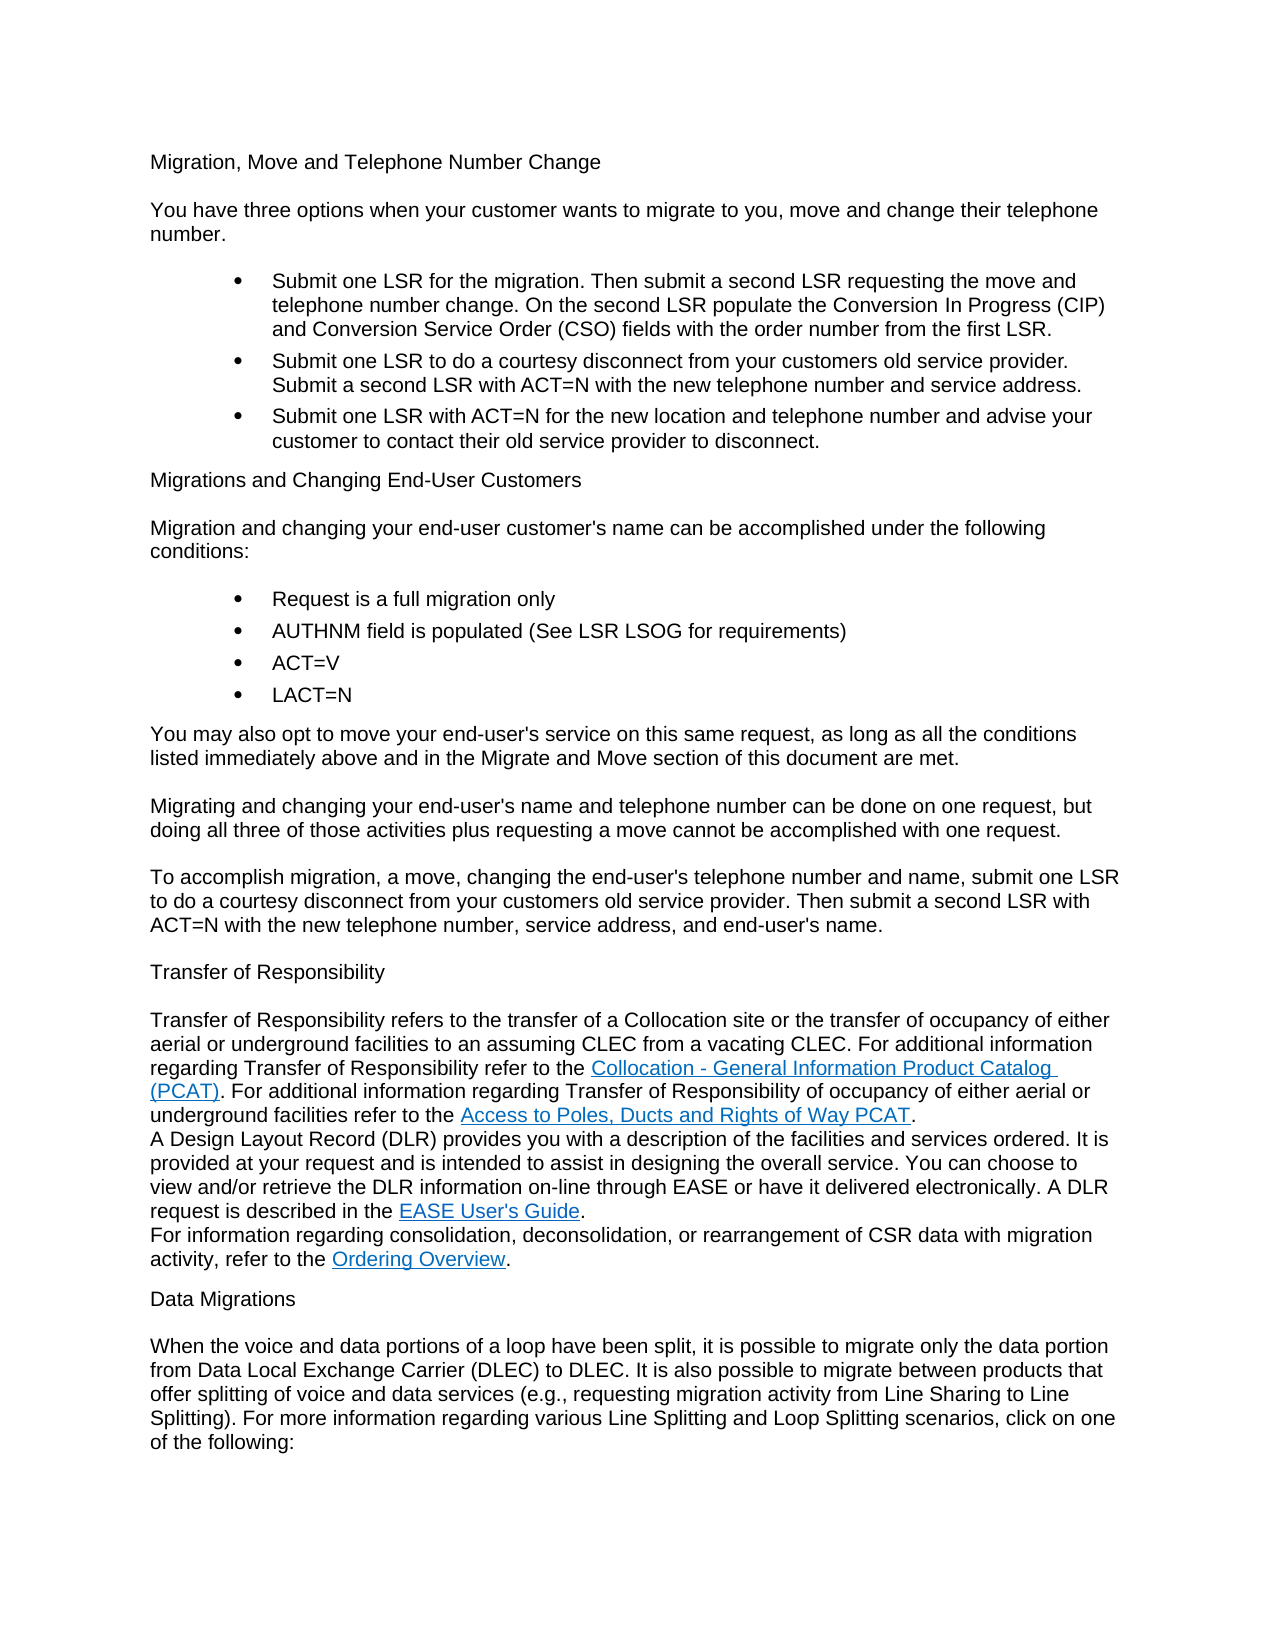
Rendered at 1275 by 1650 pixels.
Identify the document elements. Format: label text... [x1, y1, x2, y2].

text Migrating and changing your end-user's name and telephone number can be done on one request, but doing all three of those activities plus requesting a move cannot be accomplished with one request. [150, 793, 1125, 841]
list Submit one LSR for the migration. Then submit a second LSR requesting the move and telephone number change. On the second LSR populate the Conversion In Progress (CIP) and Conversion Service Order (CSO) fields with the order number from the first LSR. [234, 269, 1125, 341]
list AUTHNM field is populated (See LSR LSOG for requirements) [234, 619, 1125, 643]
list Request is a full migration only [234, 587, 1125, 611]
text A Design Layout Record (DLR) provides you with a description of the facilities and services ordered. It is provided at your request and is intended to assist in designing the overall service. You can choose to view and/or retrieve the DLR information on-line through EASE or have it delivered electronically. A DLR request is described in the EASE User's Guide. [150, 1127, 1125, 1223]
list LACT=N [234, 682, 1125, 706]
text For information regarding consolidation, deconsolidation, or rearrangement of CSR data with migration activity, refer to the Ordering Overview. [150, 1223, 1125, 1271]
text Migrations and Changing End-User Customers [150, 468, 1125, 492]
text Data Migrations [150, 1287, 1125, 1311]
list ACT=V [234, 651, 1125, 674]
text Migration, Move and Telephone Number Change [150, 150, 1125, 174]
list Submit one LSR with ACT=N for the new location and telephone number and advise your customer to contact their old service provider to disconnect. [234, 404, 1125, 452]
text You may also opt to move your end-user's service on this same request, as long as all the conditions listed immediately above and in the Migrate and Move section of this document are met. [150, 722, 1125, 770]
text When the voice and data portions of a loop have been split, it is possible to migrate only the data portion from Data Local Exchange Carrier (DLEC) to DLEC. It is also possible to migrate between products that offer splitting of voice and data services (e.g., requesting migration activity from Line Sharing to Line Splitting). For more information regarding various Line Splitting and Loop Splitting scenarios, click on one of the following: [150, 1334, 1125, 1454]
text Transfer of Responsibility [150, 960, 1125, 984]
text You have three options when your customer wants to migrate to you, move and change their telephone number. [150, 197, 1125, 245]
list Submit one LSR to do a courtesy disconnect from your customers old service provider. Submit a second LSR with ACT=N with the new telephone number and service address. [234, 348, 1125, 397]
text Migration and changing your end-user customer's name can be accomplished under the following conditions: [150, 515, 1125, 563]
text To accomplish migration, a move, changing the end-user's telephone number and name, submit one LSR to do a courtesy disconnect from your customers old service provider. Then submit a second LSR with ACT=N with the new telephone number, service address, and end-user's name. [150, 865, 1125, 937]
text Transfer of Responsibility refers to the transfer of a Collocation site or the transfer of occupancy of either aerial or underground facilities to an assuming CLEC from a vacating CLEC. For additional information regarding Transfer of Responsibility refer to the Collocation - General Information Product Catalog (PCAT). For additional information regarding Transfer of Responsibility of occupancy of either aerial or underground facilities refer to the Access to Poles, Ducts and Rights of Way PCAT. [150, 1007, 1125, 1127]
